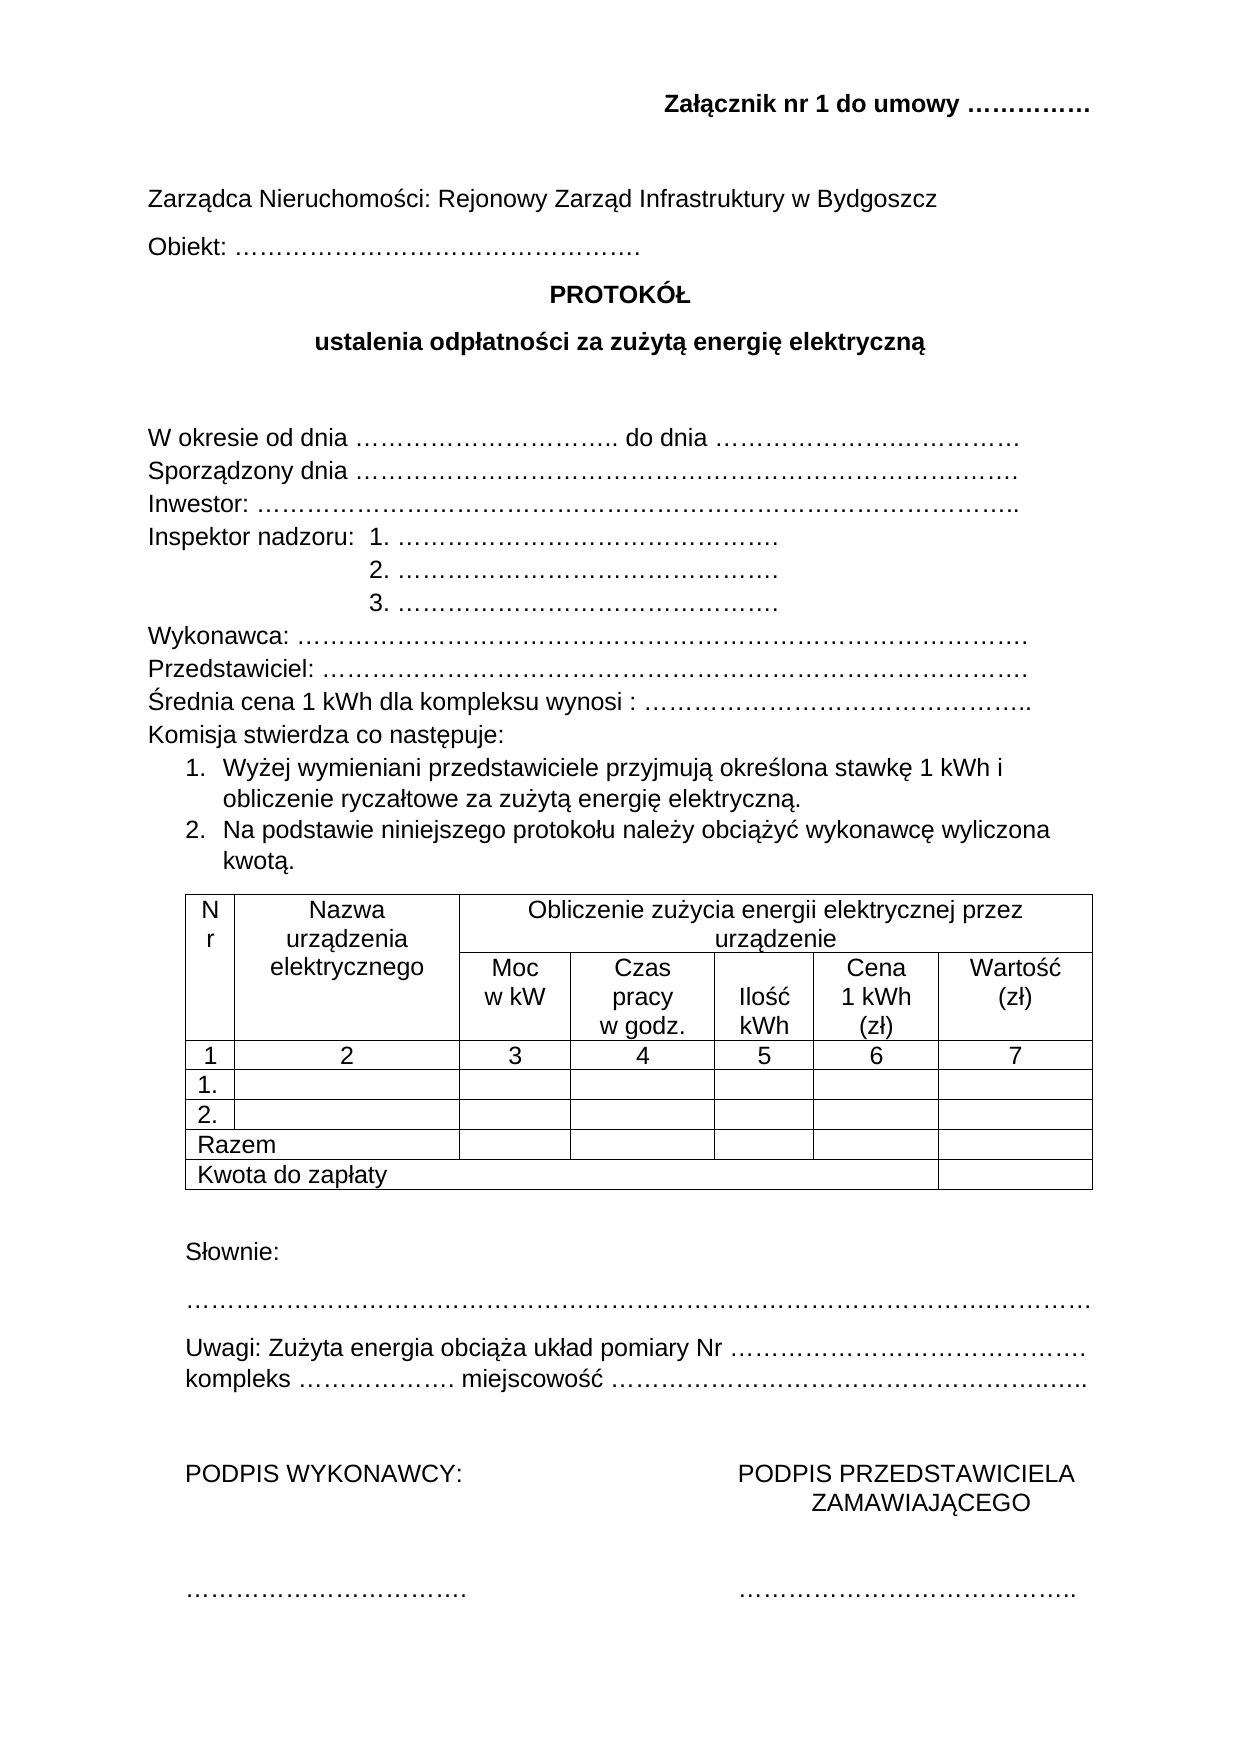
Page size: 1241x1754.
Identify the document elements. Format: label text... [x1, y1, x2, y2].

table_cell [715, 1100, 813, 1129]
table_cell 4 [571, 1041, 714, 1069]
list Na podstawie niniejszego protokołu należy obciążyć wykonawcę wyliczona kwotą. [185, 815, 1092, 875]
table_cell [939, 1130, 1092, 1159]
table_cell 6 [814, 1041, 938, 1069]
table_cell Czas pracy w godz. [571, 953, 714, 1039]
table_cell Moc w kW [460, 953, 570, 1039]
table_cell [460, 1100, 570, 1129]
text Przedstawiciel: …………………………………………………………………………. [148, 654, 1092, 683]
text …………………………………………………………………………………….………… [185, 1285, 1092, 1314]
table_cell [235, 1100, 459, 1129]
table_cell 3 [460, 1041, 570, 1069]
text Słownie: [148, 1237, 1092, 1266]
table_cell [814, 1100, 938, 1129]
table_header Nazwa urządzenia elektrycznego [235, 895, 459, 1039]
table_cell [814, 1070, 938, 1099]
text Uwagi: Zużyta energia obciąża układ pomiary Nr ……………………………………. kompleks ………………. miejscowość ……………………………………………..….. [185, 1333, 1092, 1392]
table_cell [571, 1070, 714, 1099]
table_cell [715, 1130, 813, 1159]
table_cell [235, 1070, 459, 1099]
text Wykonawca: ……………………………………………………………………………. [148, 621, 1092, 649]
text PODPIS WYKONAWCY: PODPIS PRZEDSTAWICIELA [148, 1459, 1092, 1488]
table_cell Razem [186, 1130, 459, 1159]
table_cell [571, 1100, 714, 1129]
text PROTOKÓŁ [148, 279, 1092, 308]
text 2. ………………………………………. [148, 555, 1092, 583]
table_cell Wartość (zł) [939, 953, 1092, 1039]
table_cell 1. [186, 1070, 234, 1099]
text Średnia cena 1 kWh dla kompleksu wynosi : ……………………………………….. [148, 687, 1092, 716]
table_cell 2 [235, 1041, 459, 1069]
table_cell [460, 1070, 570, 1099]
table_cell [814, 1130, 938, 1159]
text Załącznik nr 1 do umowy …………… [148, 89, 1092, 117]
table_cell Ilość kWh [715, 953, 813, 1039]
table_cell [939, 1070, 1092, 1099]
list Wyżej wymieniani przedstawiciele przyjmują określona stawkę 1 kWh i obliczenie ryczałtowe za zużytą energię elektryczną. [185, 753, 1092, 813]
text 3. ………………………………………. [148, 588, 1092, 617]
table_cell [715, 1070, 813, 1099]
text Sporządzony dnia ……………………………………………………………….……. [148, 456, 1092, 484]
table_cell [939, 1160, 1092, 1188]
table_cell [571, 1130, 714, 1159]
table_cell 1 [186, 1041, 234, 1069]
table_cell Cena 1 kWh (zł) [814, 953, 938, 1039]
table_cell 2. [186, 1100, 234, 1129]
text Inwestor: ……………………………………………………………………………….. [148, 489, 1092, 517]
text ZAMAWIAJĄCEGO [148, 1488, 1092, 1517]
text W okresie od dnia ………………………….. do dnia ………………….…………… [148, 423, 1092, 451]
table_cell 7 [939, 1041, 1092, 1069]
text Obiekt: …………………………………………. [148, 232, 1092, 261]
table_cell 5 [715, 1041, 813, 1069]
table_header Nr [186, 895, 234, 1039]
table_cell [939, 1100, 1092, 1129]
text Komisja stwierdza co następuje: [148, 720, 1092, 749]
text ……………………………. ………………………………….. [148, 1574, 1092, 1603]
text Inspektor nadzoru: 1. ………………………………………. [148, 522, 1092, 551]
table_cell [460, 1130, 570, 1159]
table_cell Kwota do zapłaty [186, 1160, 938, 1188]
table_header Obliczenie zużycia energii elektrycznej przez urządzenie [460, 895, 1092, 952]
text ustalenia odpłatności za zużytą energię elektryczną [148, 327, 1092, 356]
text Zarządca Nieruchomości: Rejonowy Zarząd Infrastruktury w Bydgoszcz [148, 184, 1092, 213]
